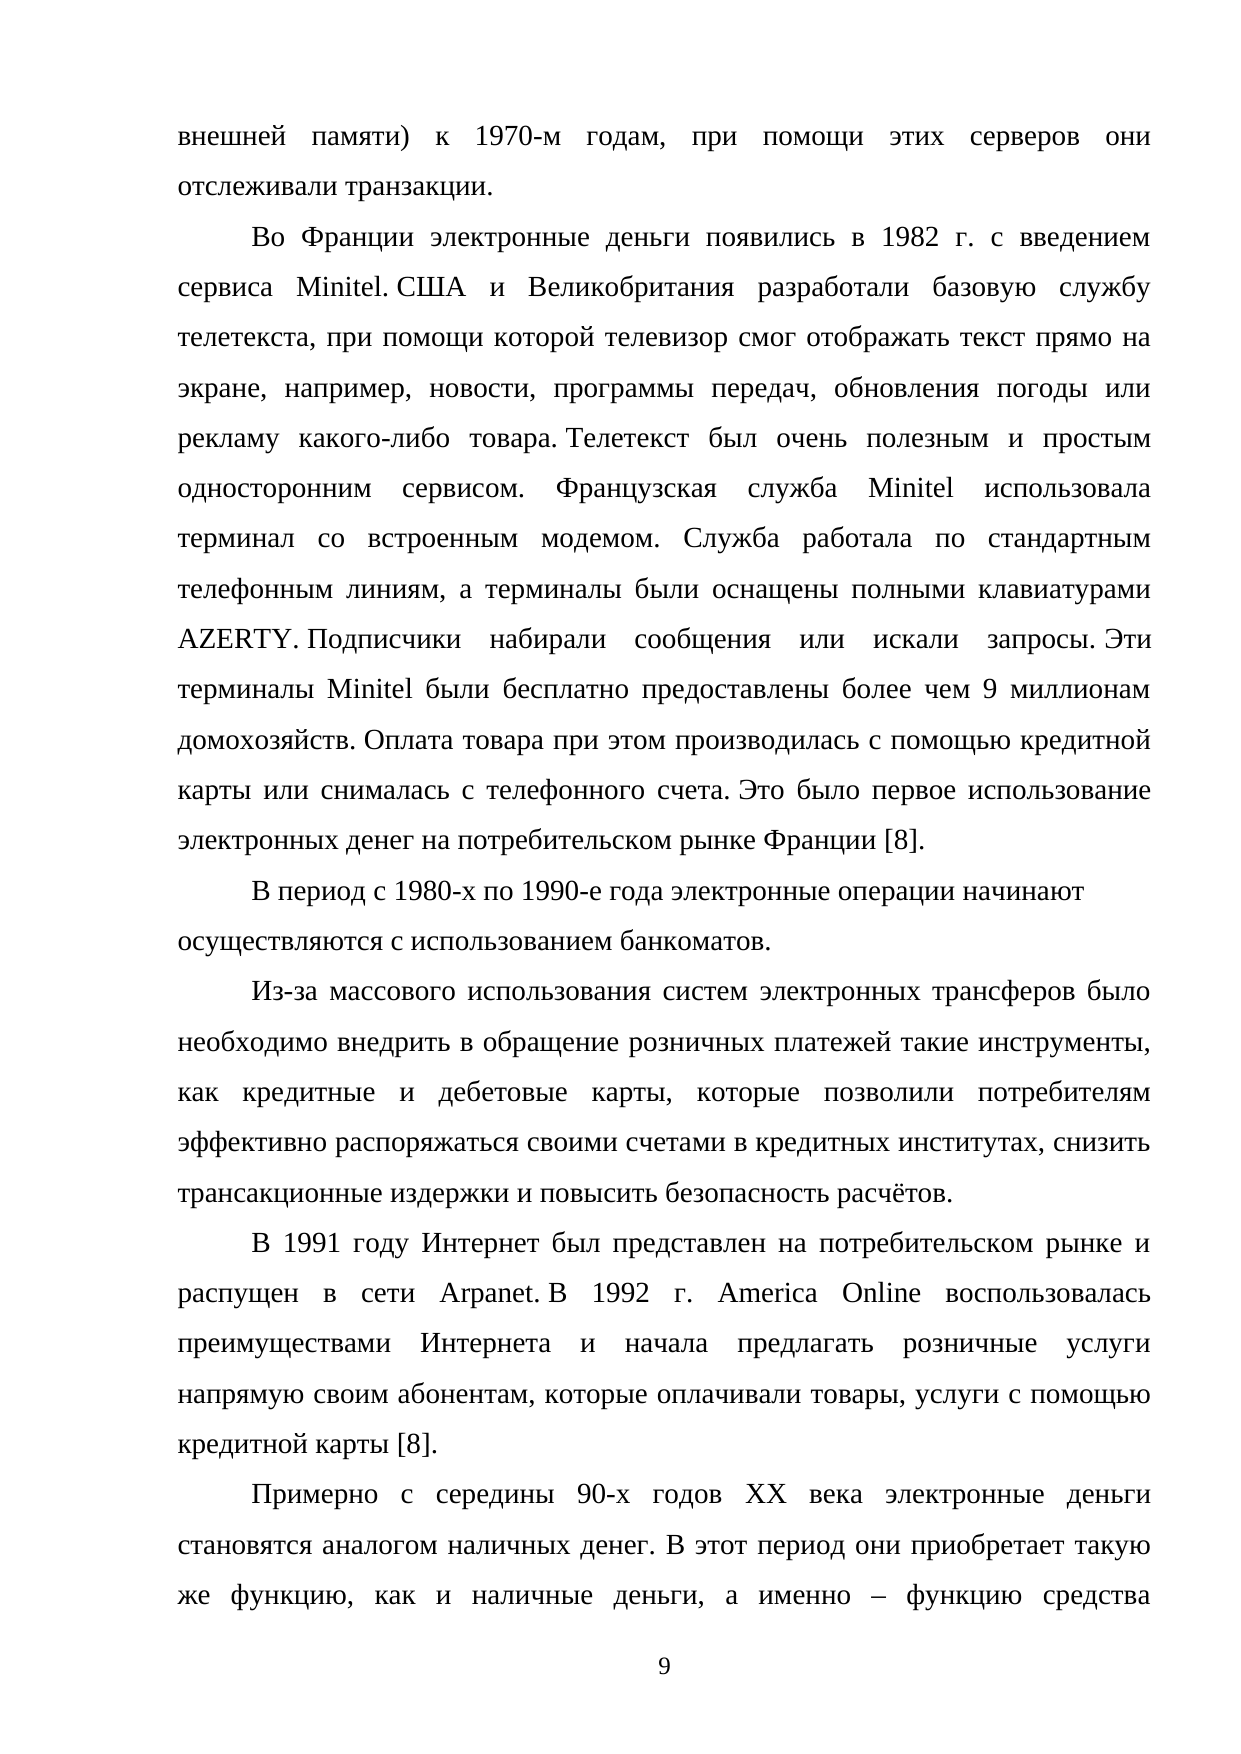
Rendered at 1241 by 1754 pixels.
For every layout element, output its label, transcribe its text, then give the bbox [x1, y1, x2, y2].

text Из-за массового использования систем электронных трансферов было необходимо внедрить в обращение розничных платежей такие инструменты, как кредитные и дебетовые карты, которые позволили потребителям эффективно распоряжаться своими счетами в кредитных институтах, снизить трансакционные издержки и повысить безопасность расчётов. [177, 973, 1152, 1208]
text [177, 1477, 1152, 1611]
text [177, 118, 1152, 202]
text Во Франции электронные деньги появились в 1982 г. с введением сервиса Minitel. США и Великобритания разработали базовую службу телетекста, при помощи которой телевизор смог отображать текст прямо на экране, например, новости, программы передач, обновления погоды или рекламу какого-либо товара. Телетекст был очень полезным и простым односторонним сервисом. Французская служба Minitel использовала терминал со встроенным модемом. Служба работала по стандартным телефонным линиям, а терминалы были оснащены полными клавиатурами AZERTY. Подписчики набирали сообщения или искали запросы. Эти терминалы Minitel были бесплатно предоставлены более чем 9 миллионам домохозяйств. Оплата товара при этом производилась с помощью кредитной карты или снималась с телефонного счета. Это было первое использование электронных денег на потребительском рынке Франции [8]. [177, 219, 1152, 856]
text В 1991 году Интернет был представлен на потребительском рынке и распущен в сети Arpanet. В 1992 г. America Online воспользовалась преимуществами Интернета и начала предлагать розничные услуги напрямую своим абонентам, которые оплачивали товары, услуги с помощью кредитной карты [8]. [177, 1225, 1152, 1460]
text В период с 1980-х по 1990-е года электронные операции начинают осуществляются с использованием банкоматов. [177, 873, 1152, 957]
